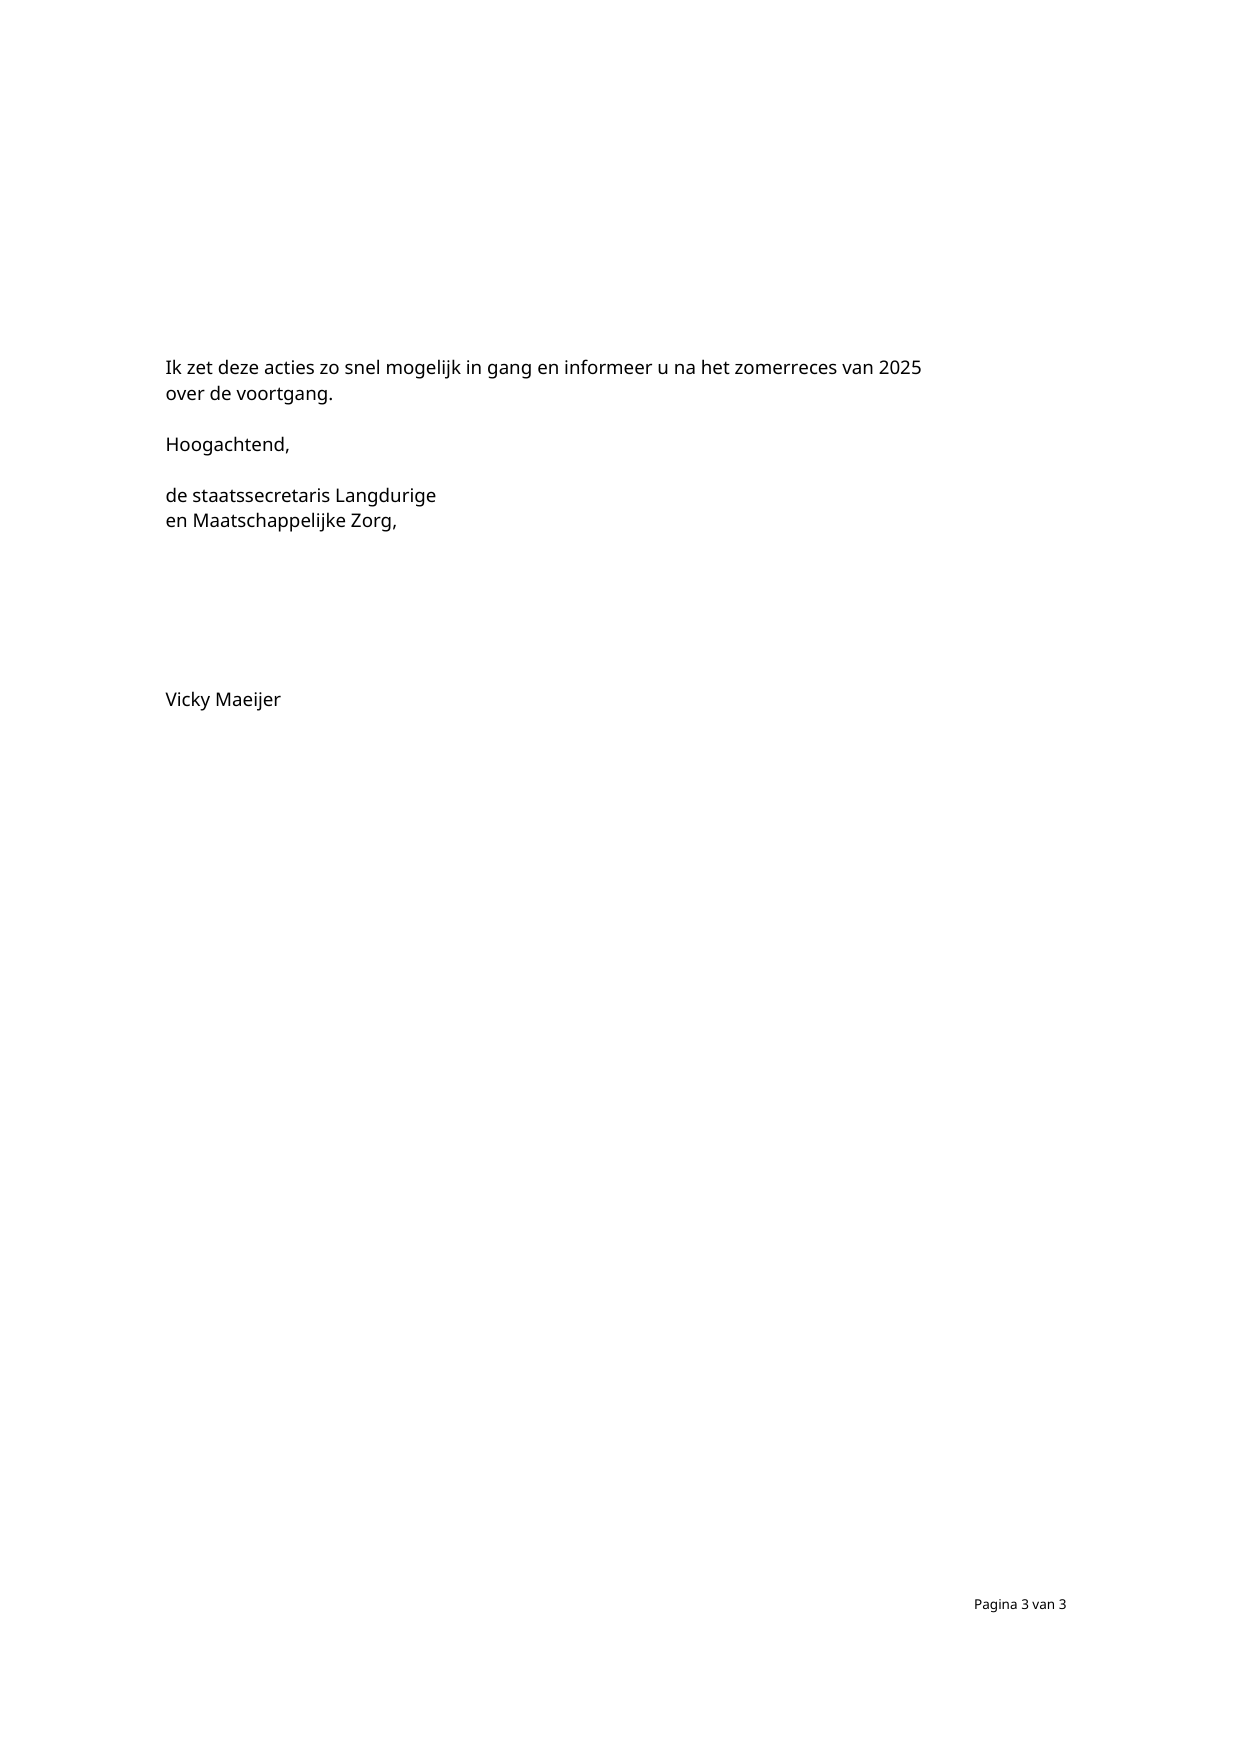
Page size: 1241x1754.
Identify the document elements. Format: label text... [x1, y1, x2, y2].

text de staatssecretaris Langdurige [165, 482, 950, 507]
text Ik zet deze acties zo snel mogelijk in gang en informeer u na het zomerreces van 2025 over de voortgang. [165, 354, 950, 405]
text en Maatschappelijke Zorg, [165, 507, 950, 533]
text Vicky Maeijer [165, 686, 950, 712]
text Hoogachtend, [165, 431, 950, 456]
